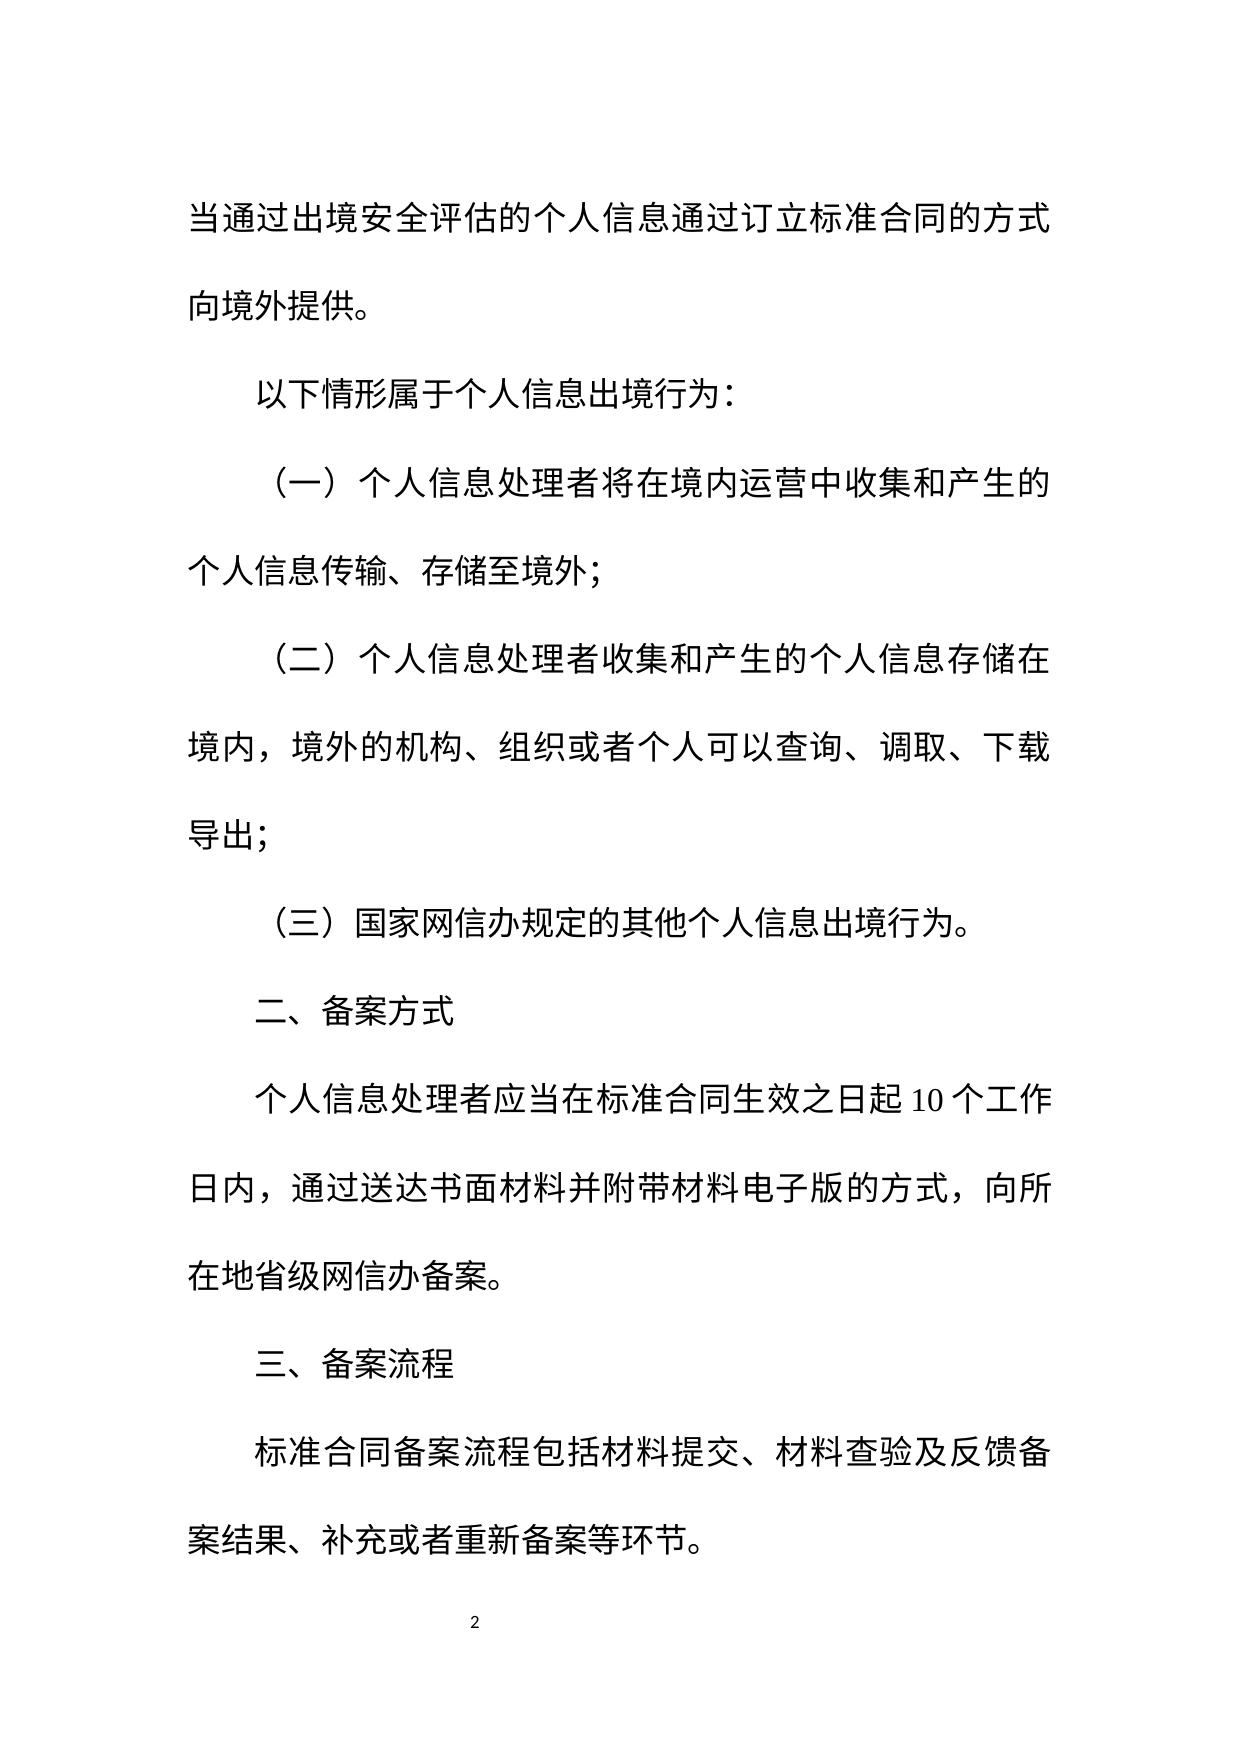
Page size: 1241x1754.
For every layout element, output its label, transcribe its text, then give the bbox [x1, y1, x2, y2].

text 二、备案方式 [187, 965, 1053, 1053]
text （二）个人信息处理者收集和产生的个人信息存储在境内，境外的机构、组织或者个人可以查询、调取、下载、导出； [187, 613, 1053, 877]
text （三）国家网信办规定的其他个人信息出境行为。 [187, 877, 1053, 965]
text 标准合同备案流程包括材料提交、材料查验及反馈备案结果、补充或者重新备案等环节。 [187, 1406, 1053, 1582]
text 个人信息处理者应当在标准合同生效之日起10个工作日内，通过送达书面材料并附带材料电子版的方式，向所在地省级网信办备案。 [187, 1053, 1053, 1318]
text 以下情形属于个人信息出境行为： [187, 348, 1053, 436]
text （一）个人信息处理者将在境内运营中收集和产生的个人信息传输、存储至境外； [187, 436, 1053, 613]
text 三、备案流程 [187, 1318, 1053, 1406]
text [187, 172, 1053, 348]
